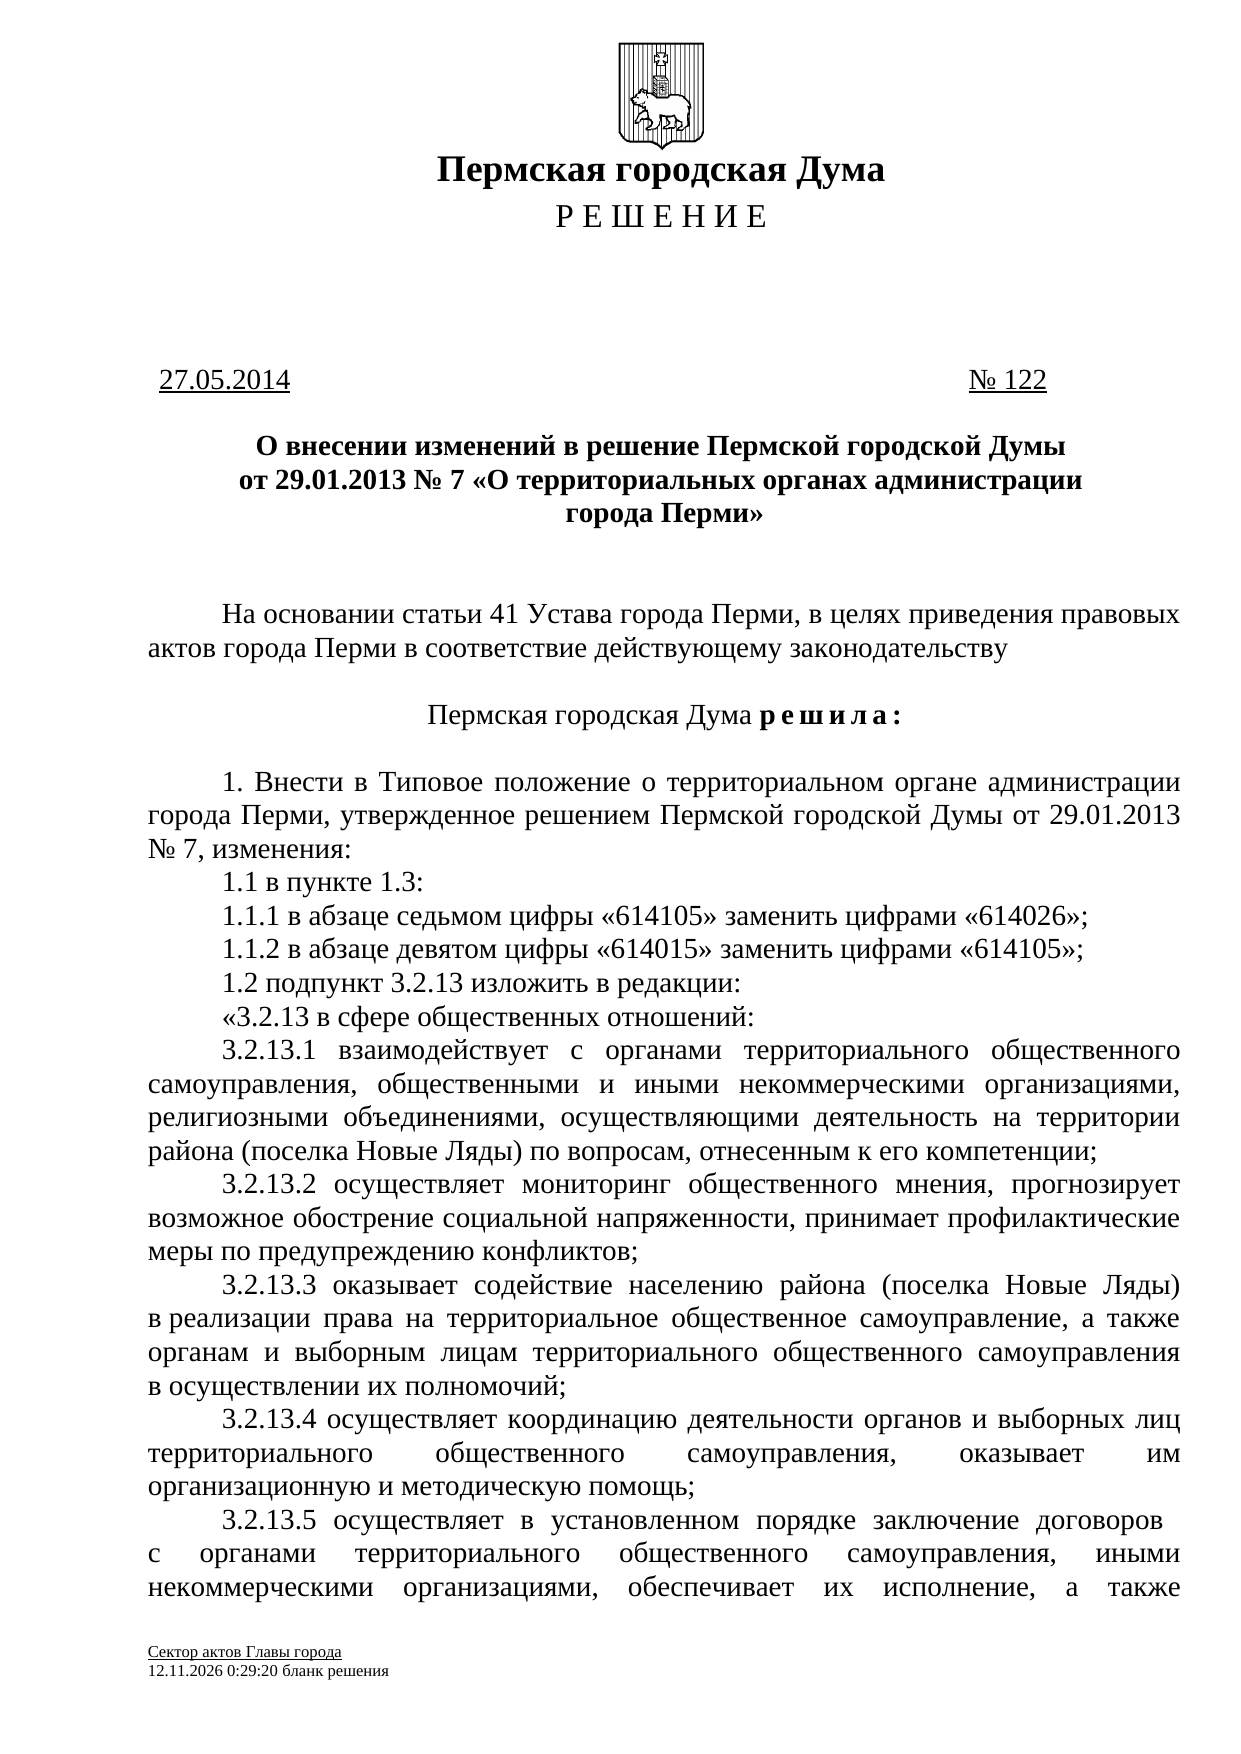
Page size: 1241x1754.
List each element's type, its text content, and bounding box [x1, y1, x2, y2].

text 3.2.13.2 осуществляет мониторинг общественного мнения, прогнозирует возможное обострение социальной напряженности, принимает профилактические меры по предупреждению конфликтов; [148, 1166, 1181, 1267]
text «3.2.13 в сфере общественных отношений: [148, 999, 1181, 1032]
text 1.1.1 в абзаце седьмом цифры «614105» заменить цифрами «614026»; [148, 898, 1181, 932]
text О внесении изменений в решение Пермской городской Думы от 29.01.2013 № 7 «О территориальных органах администрации города Перми» [148, 428, 1181, 529]
text 3.2.13.4 осуществляет координацию деятельности органов и выборных лиц территориального общественного самоуправления, оказывает им организационную и методическую помощь; [148, 1401, 1181, 1502]
text 1. Внести в Типовое положение о территориальном органе администрации города Перми, утвержденное решением Пермской городской Думы от 29.01.2013 № 7, изменения: [148, 764, 1181, 864]
text На основании статьи 41 Устава города Перми, в целях приведения правовых актов города Перми в соответствие действующему законодательству [148, 596, 1181, 663]
text Пермская городская Дума решила: [148, 697, 1181, 730]
text 1.2 подпункт 3.2.13 изложить в редакции: [148, 965, 1181, 999]
text 1.1.2 в абзаце девятом цифры «614015» заменить цифрами «614105»; [148, 932, 1181, 965]
text 3.2.13.1 взаимодействует с органами территориального общественного самоуправления, общественными и иными некоммерческими организациями, религиозными объединениями, осуществляющими деятельность на территории района (поселка Новые Ляды) по вопросам, отнесенным к его компетенции; [148, 1032, 1181, 1166]
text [148, 1502, 1181, 1602]
text 3.2.13.3 оказывает содействие населению района (поселка Новые Ляды) в реализации права на территориальное общественное самоуправление, а также органам и выборным лицам территориального общественного самоуправления в осуществлении их полномочий; [148, 1267, 1181, 1401]
text 1.1 в пункте 1.3: [148, 864, 1181, 898]
